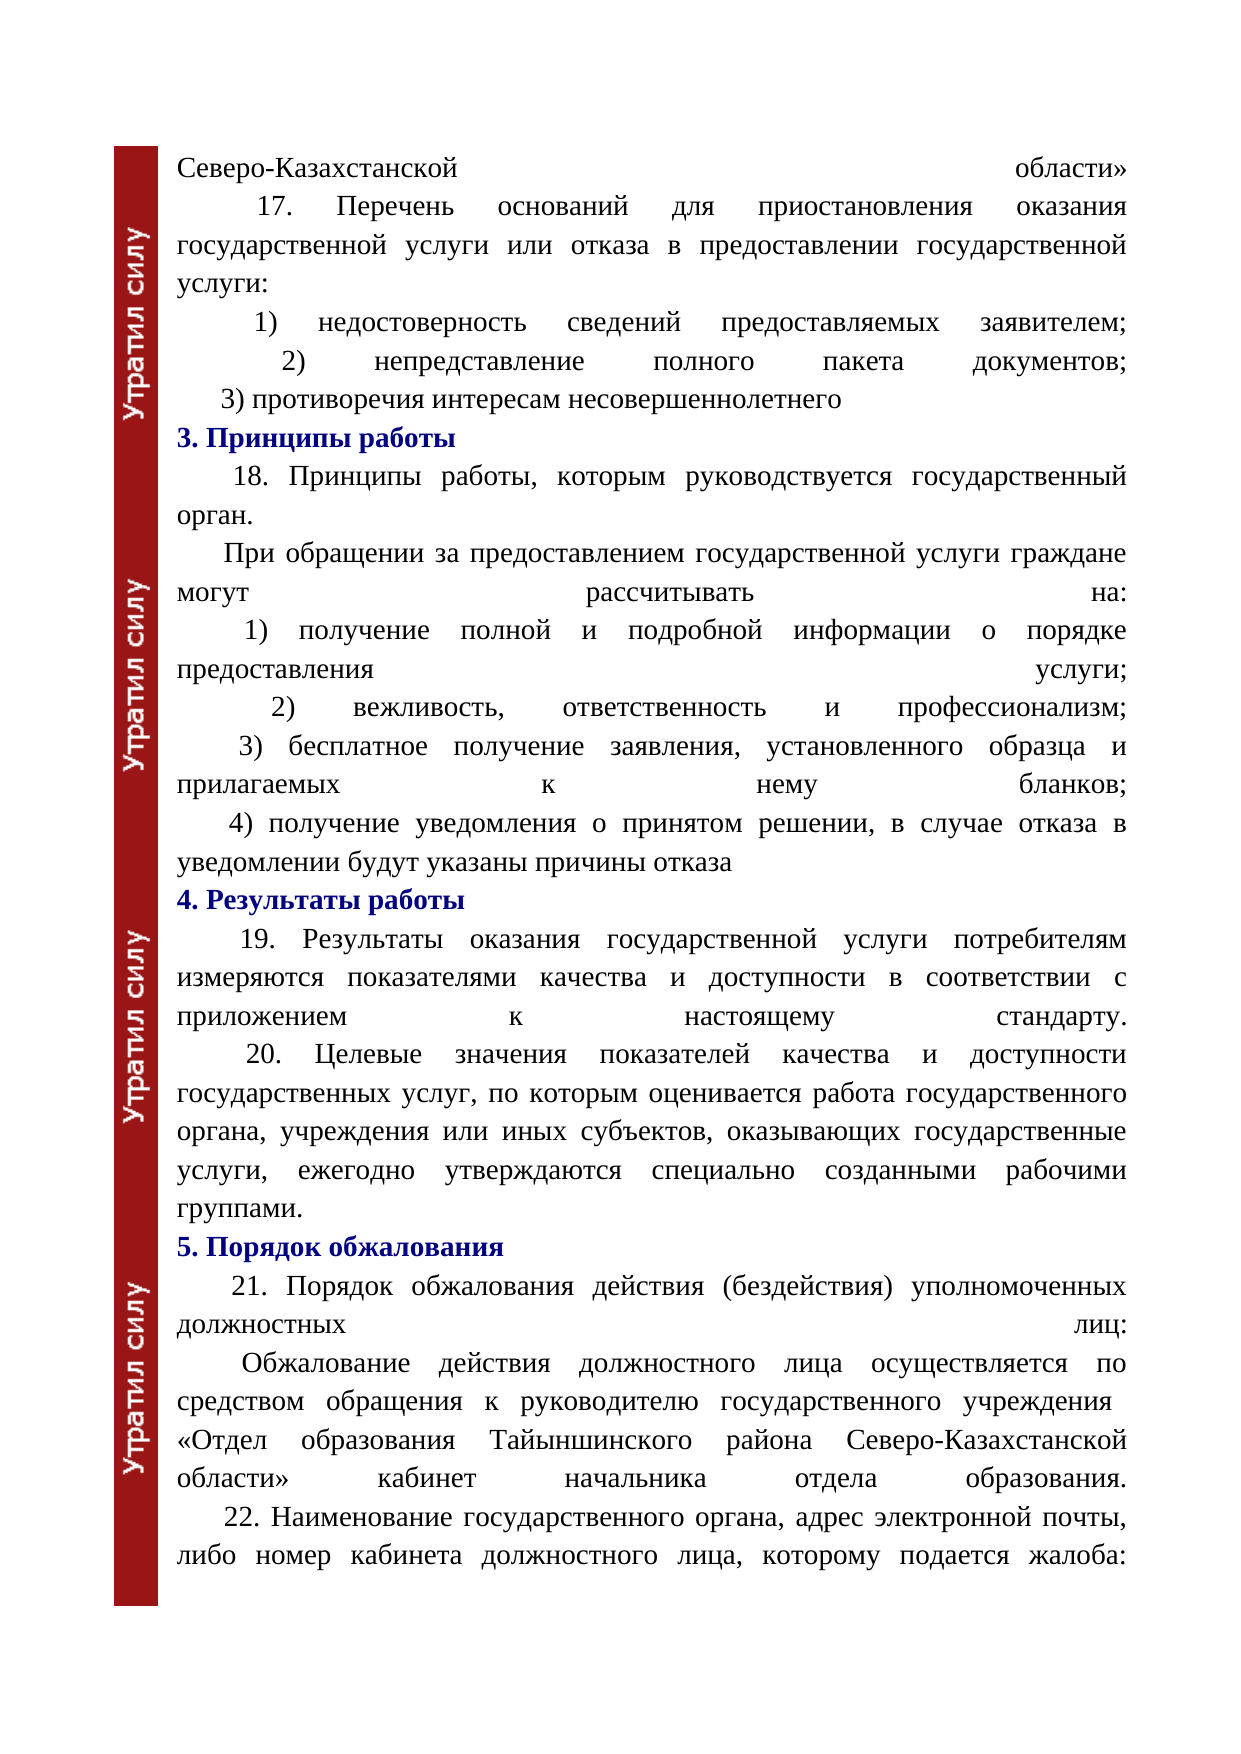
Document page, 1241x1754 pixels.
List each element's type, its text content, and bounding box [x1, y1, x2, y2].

picture [114, 916, 158, 921]
picture [114, 1263, 158, 1268]
picture [114, 1224, 158, 1229]
picture [114, 415, 158, 420]
text 18. Принципы работы, которым руководствуется государственный орган. При обращении за предоставлением государственной услуги граждане могут рассчитывать на: 1) получение полной и подробной информации о порядке предоставления услуги; 2) вежливость, ответственность и профессионализм; 3) бесплатное получение заявления, установленного образца и прилагаемых к нему бланков; 4) получение уведомления о принятом решении, в случае отказа в уведомлении будут указаны причины отказа [112, 458, 1128, 877]
picture [114, 1571, 158, 1606]
picture [114, 877, 158, 882]
picture [114, 146, 158, 150]
picture [114, 453, 158, 458]
text 5. Порядок обжалования [112, 1229, 1128, 1263]
text 4. Результаты работы [112, 882, 1128, 916]
text 19. Результаты оказания государственной услуги потребителям измеряются показателями качества и доступности в соответствии с приложением к настоящему стандарту. 20. Целевые значения показателей качества и доступности государственных услуг, по которым оценивается работа государственного органа, учреждения или иных субъектов, оказывающих государственные услуги, ежегодно утверждаются специально созданными рабочими группами. [112, 921, 1128, 1224]
text 3. Принципы работы [112, 420, 1128, 453]
